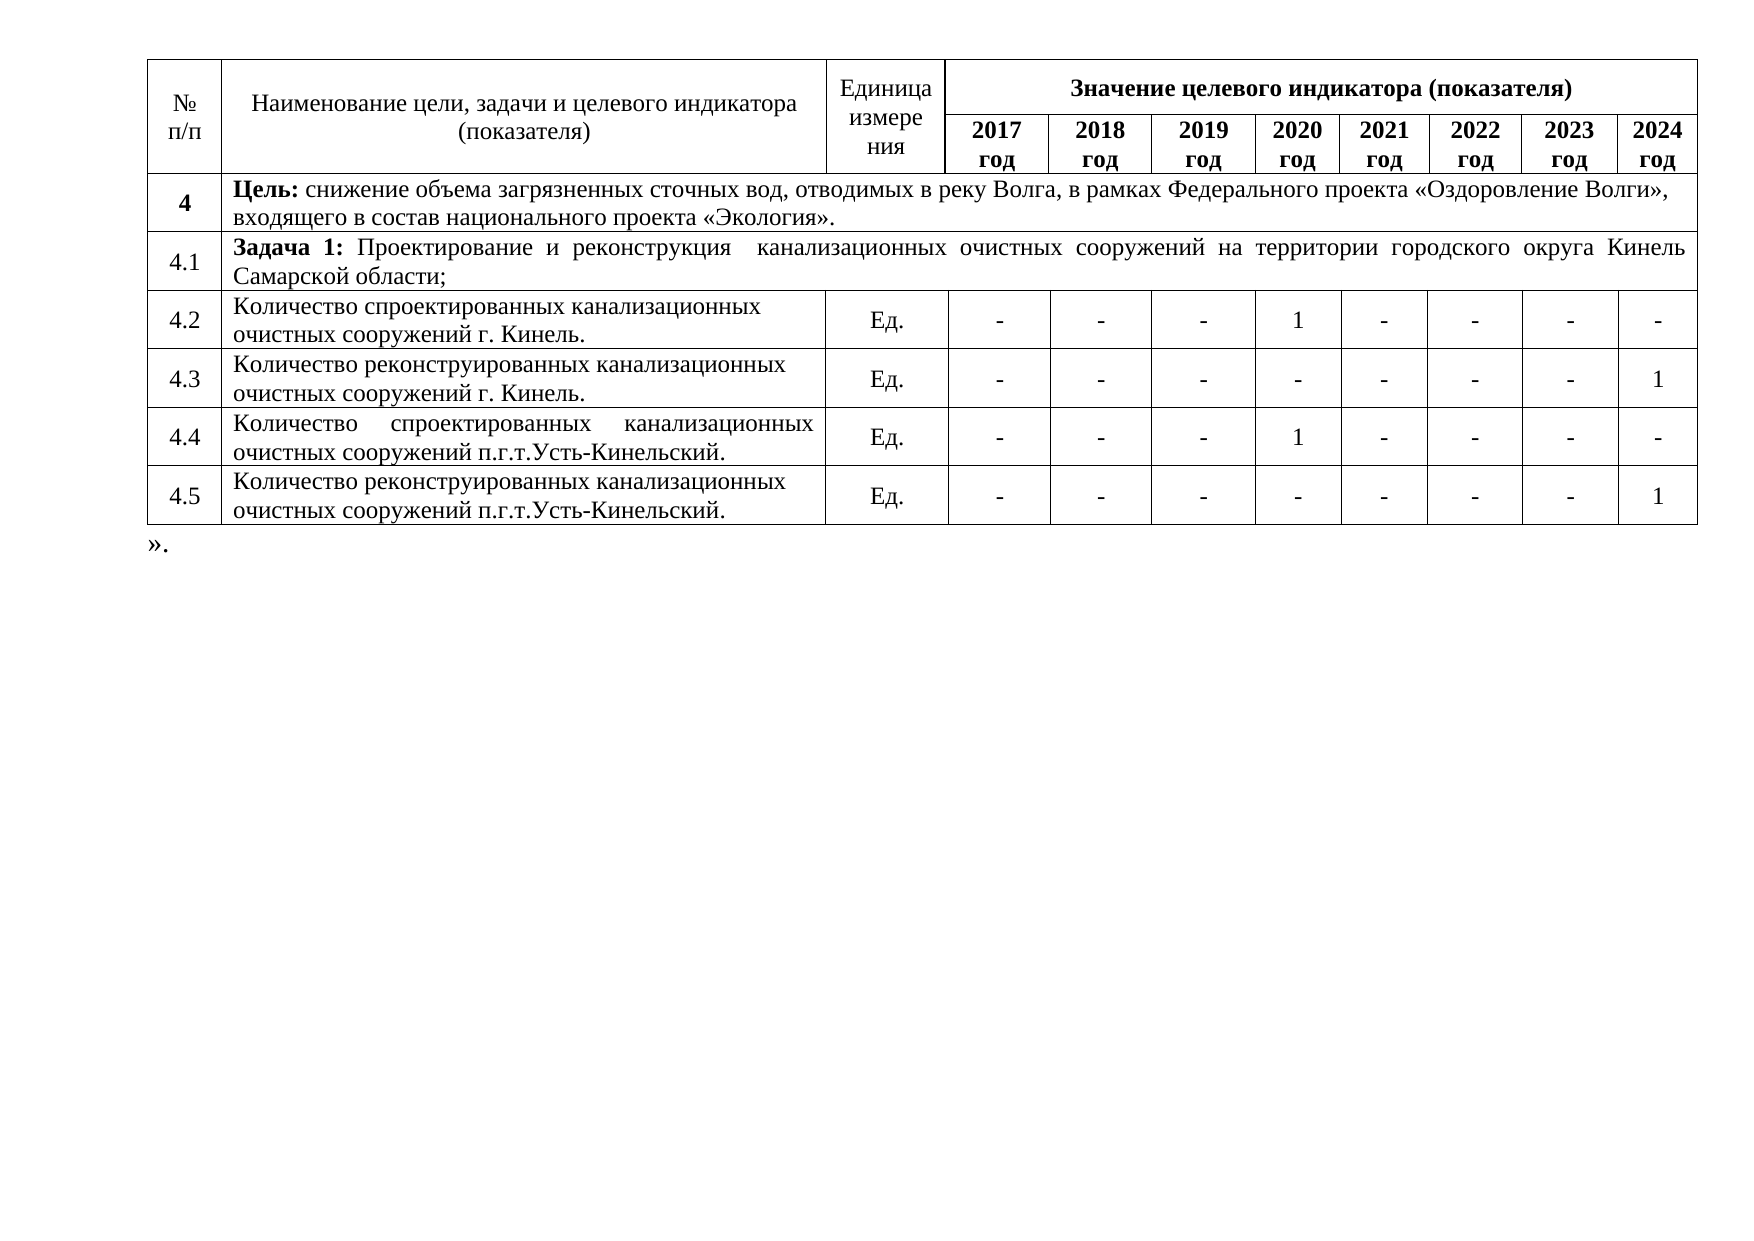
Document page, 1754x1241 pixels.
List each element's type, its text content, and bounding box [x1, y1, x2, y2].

table_cell 2017 год [946, 115, 1048, 173]
table_cell 2021 год [1340, 115, 1429, 173]
table_cell 1 [1256, 408, 1341, 465]
table_cell 2018 год [1049, 115, 1151, 173]
table_cell - [1619, 291, 1697, 348]
table_header Единица измере ния [827, 60, 944, 173]
table_cell - [1342, 349, 1427, 407]
table_cell - [949, 291, 1050, 348]
table_cell 2022 год [1430, 115, 1521, 173]
table_cell 1 [1619, 466, 1697, 524]
table_cell Ед. [826, 349, 948, 407]
table_cell 4.3 [148, 349, 221, 407]
table_cell - [1051, 466, 1151, 524]
table_cell - [1342, 291, 1427, 348]
table_cell - [1342, 466, 1427, 524]
table_cell 2024 год [1618, 115, 1697, 173]
table_cell - [1523, 408, 1618, 465]
table_cell 4.2 [148, 291, 221, 348]
table_cell Количество спроектированных канализационных очистных сооружений г. Кинель. [222, 291, 825, 348]
table_cell - [1428, 349, 1522, 407]
table_cell - [949, 349, 1050, 407]
table_cell - [1152, 291, 1255, 348]
table_cell - [1428, 466, 1522, 524]
table_cell 2020 год [1256, 115, 1339, 173]
table_cell - [1523, 349, 1618, 407]
table_cell Ед. [826, 291, 948, 348]
table_cell 1 [1619, 349, 1697, 407]
table_cell - [1152, 349, 1255, 407]
table_cell Ед. [826, 466, 948, 524]
table_cell 2023 год [1522, 115, 1617, 173]
table_cell - [1619, 408, 1697, 465]
table_cell - [1256, 349, 1341, 407]
table_header Наименование цели, задачи и целевого индикатора (показателя) [222, 60, 826, 173]
table_cell - [1523, 291, 1618, 348]
table_cell 4.5 [148, 466, 221, 524]
table_cell Задача 1: Проектирование и реконструкция канализационных очистных сооружений на территории городского округа Кинель Самарской области; [222, 232, 1697, 290]
table_cell Количество реконструированных канализационных очистных сооружений г. Кинель. [222, 349, 825, 407]
table_header № п/п [148, 60, 221, 173]
table_cell Ед. [826, 408, 948, 465]
table_cell - [1051, 291, 1151, 348]
table_cell Цель: снижение объема загрязненных сточных вод, отводимых в реку Волга, в рамках Федерального проекта «Оздоровление Волги», входящего в состав национального проекта «Экология». [222, 174, 1697, 231]
table_cell - [1428, 408, 1522, 465]
table_cell 4 [148, 174, 221, 231]
table_cell Количество спроектированных канализационных очистных сооружений п.г.т.Усть-Кинельский. [222, 408, 825, 465]
table_cell Количество реконструированных канализационных очистных сооружений п.г.т.Усть-Кинельский. [222, 466, 825, 524]
table_cell 4.4 [148, 408, 221, 465]
table_cell - [949, 408, 1050, 465]
table_cell 1 [1256, 291, 1341, 348]
table_cell - [1342, 408, 1427, 465]
table_cell - [1152, 466, 1255, 524]
table_cell 4.1 [148, 232, 221, 290]
table_cell 2019 год [1152, 115, 1255, 173]
table_cell - [1256, 466, 1341, 524]
table_cell - [1523, 466, 1618, 524]
table_cell - [1051, 408, 1151, 465]
text ». [118, 525, 1636, 558]
table_cell - [1051, 349, 1151, 407]
table_cell - [1428, 291, 1522, 348]
table_header Значение целевого индикатора (показателя) [946, 60, 1697, 114]
table_cell - [1152, 408, 1255, 465]
table_cell - [949, 466, 1050, 524]
